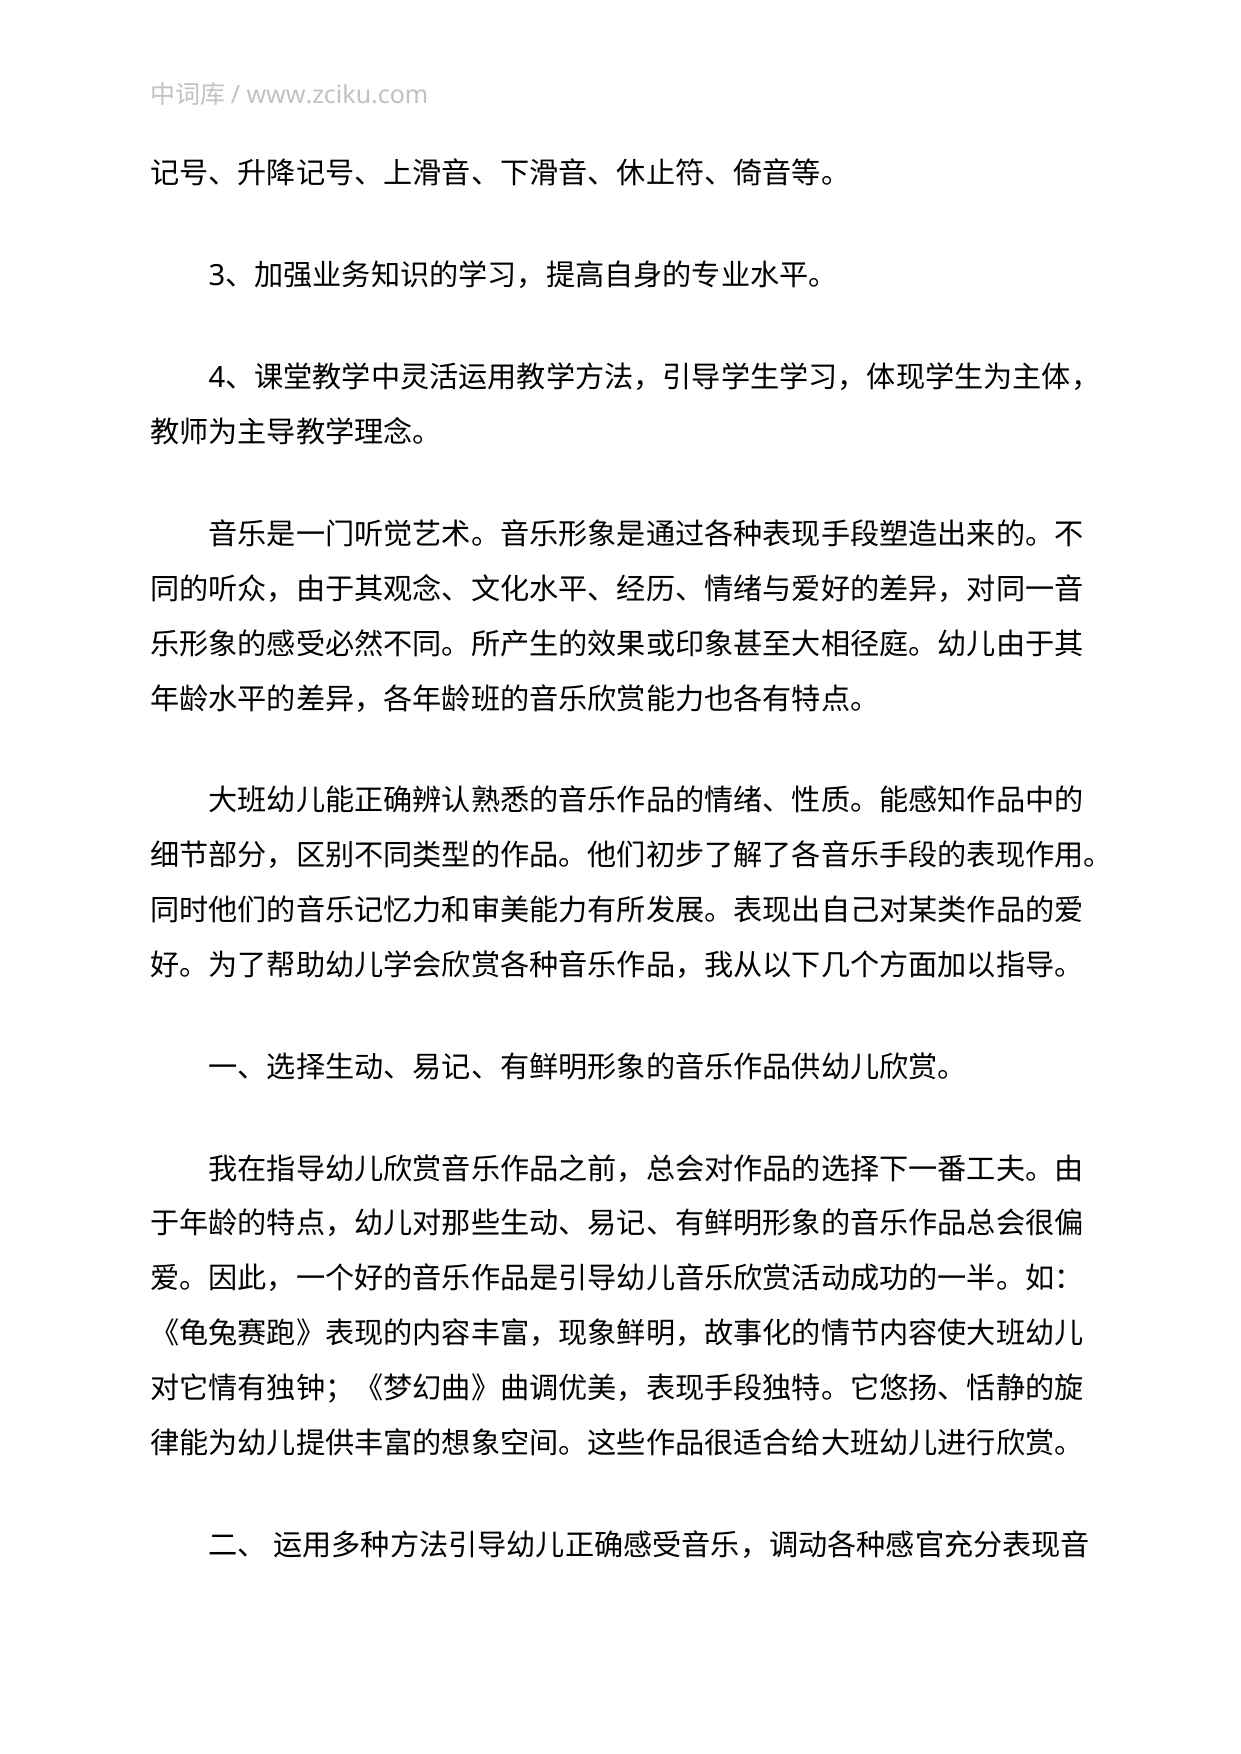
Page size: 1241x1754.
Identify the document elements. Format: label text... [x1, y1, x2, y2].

text 4、课堂教学中灵活运用教学方法，引导学生学习，体现学生为主体，教师为主导教学理念。 [150, 354, 1090, 451]
text 大班幼儿能正确辨认熟悉的音乐作品的情绪、性质。能感知作品中的细节部分，区别不同类型的作品。他们初步了解了各音乐手段的表现作用。同时他们的音乐记忆力和审美能力有所发展。表现出自己对某类作品的爱好。为了帮助幼儿学会欣赏各种音乐作品，我从以下几个方面加以指导。 [150, 777, 1090, 984]
text 一、选择生动、易记、有鲜明形象的音乐作品供幼儿欣赏。 [150, 1043, 1090, 1086]
text 我在指导幼儿欣赏音乐作品之前，总会对作品的选择下一番工夫。由于年龄的特点，幼儿对那些生动、易记、有鲜明形象的音乐作品总会很偏爱。因此，一个好的音乐作品是引导幼儿音乐欣赏活动成功的一半。如：《龟兔赛跑》表现的内容丰富，现象鲜明，故事化的情节内容使大班幼儿对它情有独钟；《梦幻曲》曲调优美，表现手段独特。它悠扬、恬静的旋律能为幼儿提供丰富的想象空间。这些作品很适合给大班幼儿进行欣赏。 [150, 1145, 1090, 1462]
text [150, 1521, 1090, 1564]
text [150, 150, 1090, 192]
text 3、加强业务知识的学习，提高自身的专业水平。 [150, 252, 1090, 294]
text 音乐是一门听觉艺术。音乐形象是通过各种表现手段塑造出来的。不同的听众，由于其观念、文化水平、经历、情绪与爱好的差异，对同一音乐形象的感受必然不同。所产生的效果或印象甚至大相径庭。幼儿由于其年龄水平的差异，各年龄班的音乐欣赏能力也各有特点。 [150, 511, 1090, 717]
